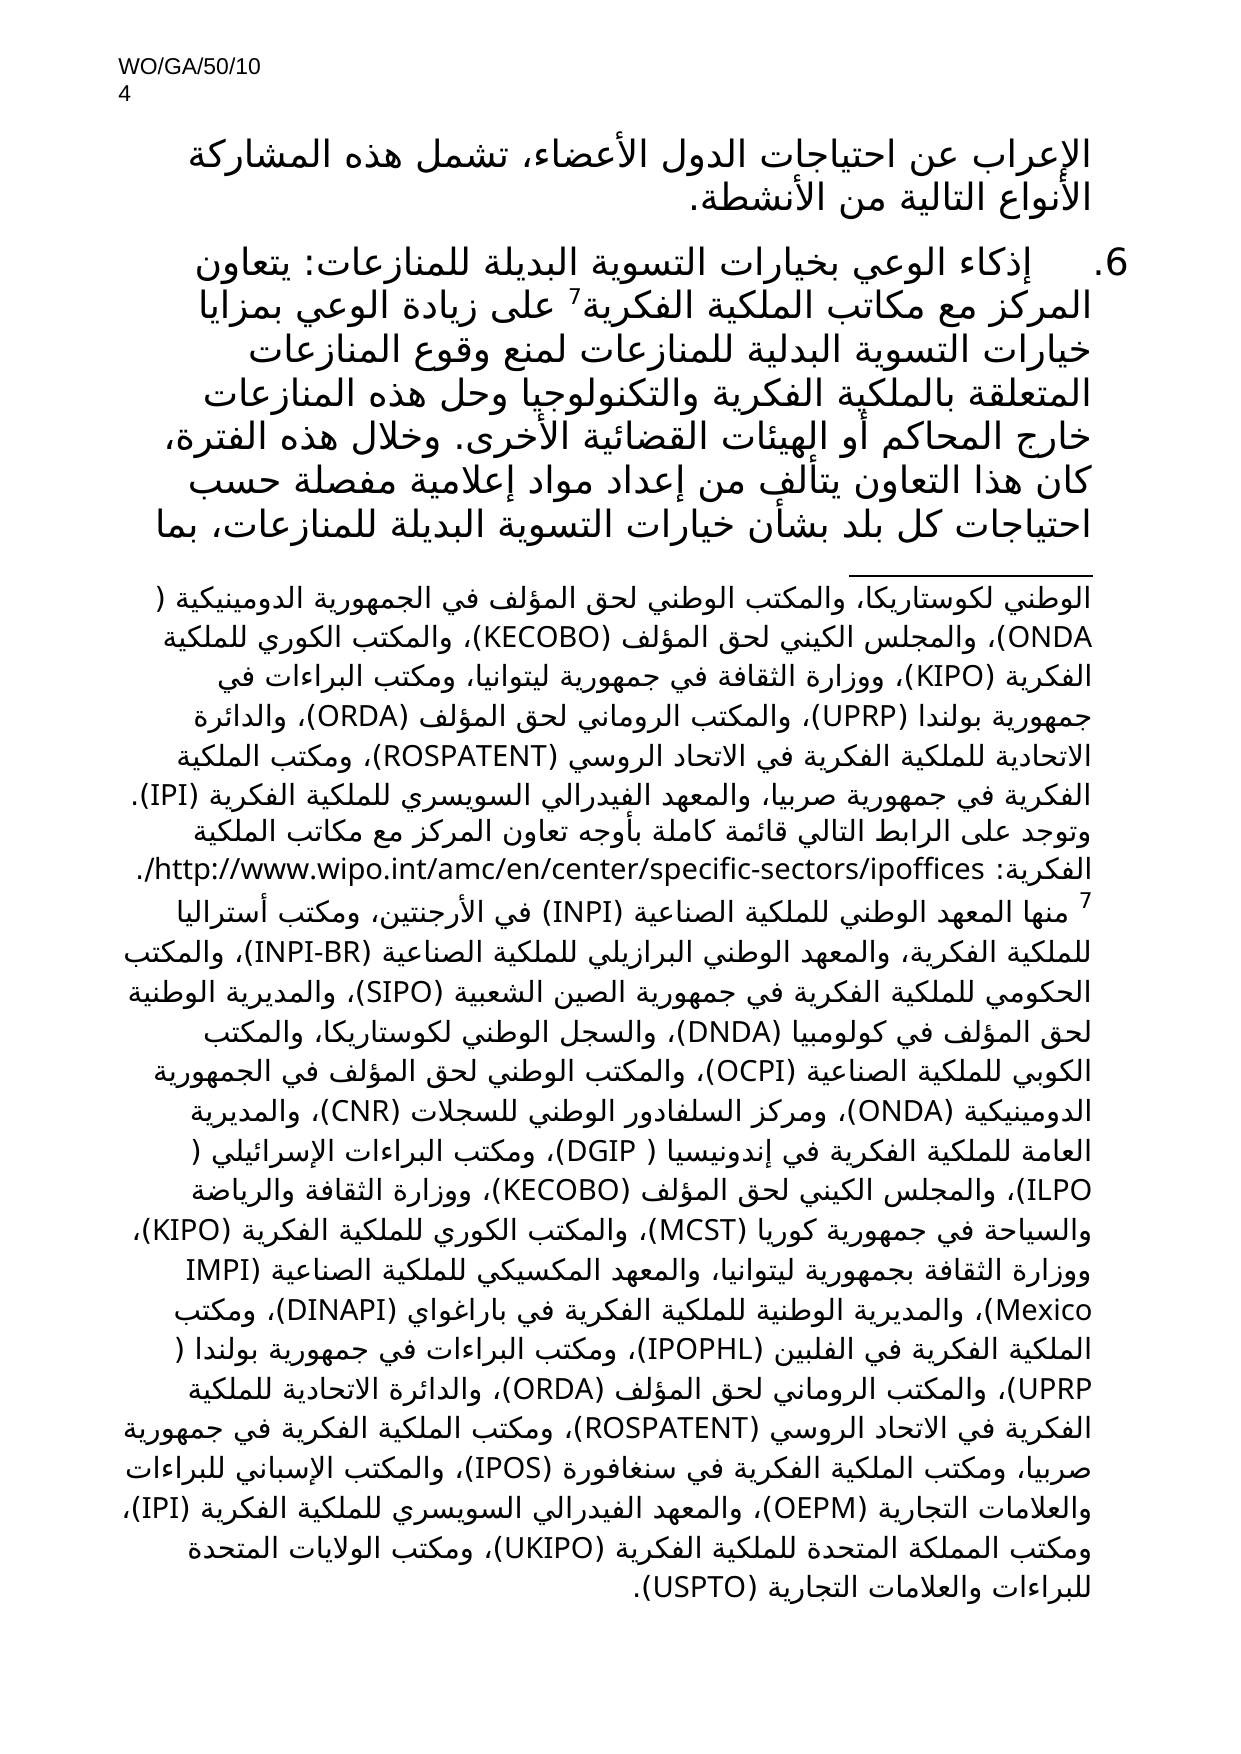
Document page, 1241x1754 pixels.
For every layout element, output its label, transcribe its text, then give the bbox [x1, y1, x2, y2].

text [118, 132, 1092, 219]
text إذكاء الوعي بخيارات التسوية البديلة للمنازعات: يتعاون المركز مع مكاتب الملكية الفكرية على زيادة الوعي بمزايا خيارات التسوية البدلية للمنازعات لمنع وقوع المنازعات المتعلقة بالملكية الفكرية والتكنولوجيا وحل هذه المنازعات خارج المحاكم أو الهيئات القضائية الأخرى. وخلال هذه الفترة، كان هذا التعاون يتألف من إعداد مواد إعلامية مفصلة حسب احتياجات كل بلد بشأن خيارات التسوية البديلة للمنازعات، بما في ذلك إدارة القضايا عبر الإنترنت، من أجل تقديمها إلى الأطراف المعنية؛ وتنظيم تدريب وفعاليات مشتركة من أجل أصحاب المصلحة لإبلاغهم بفوائد الوساطة والتحكيم في حل منازعات الملكية الفكرية والمنازعات ذات الصلة؛ وإحالة استفسارات الأطراف التي يتلقاها أحد مكاتب الملكية الفكرية إلى المركز للحصول على مزيد من المساعدة (لا سيما في قضايا التعدي على الحقوق). [118, 240, 1092, 546]
